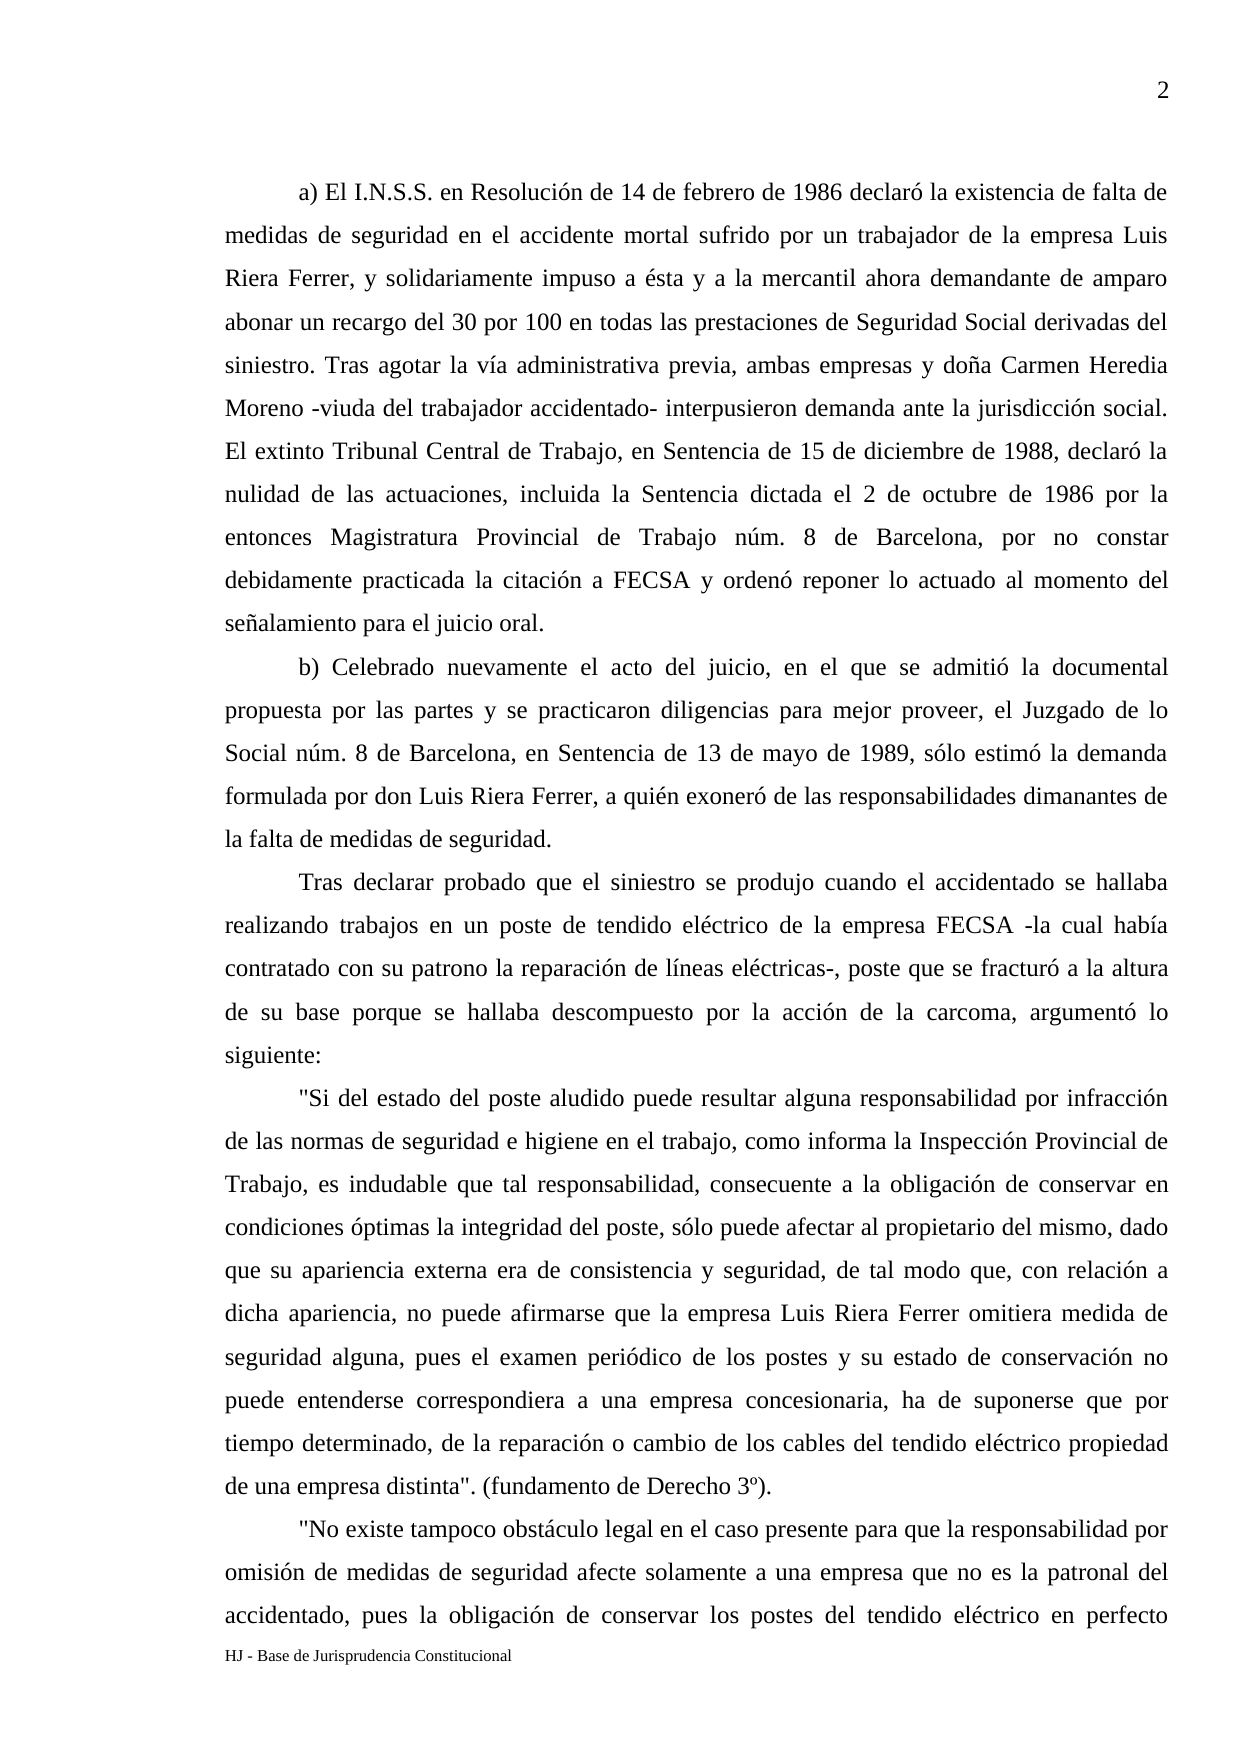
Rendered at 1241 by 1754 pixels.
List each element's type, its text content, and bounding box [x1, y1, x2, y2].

text "Si del estado del poste aludido puede resultar alguna responsabilidad por infracción de las normas de seguridad e higiene en el trabajo, como informa la Inspección Provincial de Trabajo, es indudable que tal responsabilidad, consecuente a la obligación de conservar en condiciones óptimas la integridad del poste, sólo puede afectar al propietario del mismo, dado que su apariencia externa era de consistencia y seguridad, de tal modo que, con relación a dicha apariencia, no puede afirmarse que la empresa Luis Riera Ferrer omitiera medida de seguridad alguna, pues el examen periódico de los postes y su estado de conservación no puede entenderse correspondiera a una empresa concesionaria, ha de suponerse que por tiempo determinado, de la reparación o cambio de los cables del tendido eléctrico propiedad de una empresa distinta". (fundamento de Derecho 3º). [224, 1083, 1169, 1500]
text a) El I.N.S.S. en Resolución de 14 de febrero de 1986 declaró la existencia de falta de medidas de seguridad en el accidente mortal sufrido por un trabajador de la empresa Luis Riera Ferrer, y solidariamente impuso a ésta y a la mercantil ahora demandante de amparo abonar un recargo del 30 por 100 en todas las prestaciones de Seguridad Social derivadas del siniestro. Tras agotar la vía administrativa previa, ambas empresas y doña Carmen Heredia Moreno -viuda del trabajador accidentado- interpusieron demanda ante la jurisdicción social. El extinto Tribunal Central de Trabajo, en Sentencia de 15 de diciembre de 1988, declaró la nulidad de las actuaciones, incluida la Sentencia dictada el 2 de octubre de 1986 por la entonces Magistratura Provincial de Trabajo núm. 8 de Barcelona, por no constar debidamente practicada la citación a FECSA y ordenó reponer lo actuado al momento del señalamiento para el juicio oral. [224, 177, 1169, 637]
text Tras declarar probado que el siniestro se produjo cuando el accidentado se hallaba realizando trabajos en un poste de tendido eléctrico de la empresa FECSA -la cual había contratado con su patrono la reparación de líneas eléctricas-, poste que se fracturó a la altura de su base porque se hallaba descompuesto por la acción de la carcoma, argumentó lo siguiente: [224, 867, 1169, 1068]
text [224, 1514, 1169, 1629]
text b) Celebrado nuevamente el acto del juicio, en el que se admitió la documental propuesta por las partes y se practicaron diligencias para mejor proveer, el Juzgado de lo Social núm. 8 de Barcelona, en Sentencia de 13 de mayo de 1989, sólo estimó la demanda formulada por don Luis Riera Ferrer, a quién exoneró de las responsabilidades dimanantes de la falta de medidas de seguridad. [224, 652, 1169, 853]
